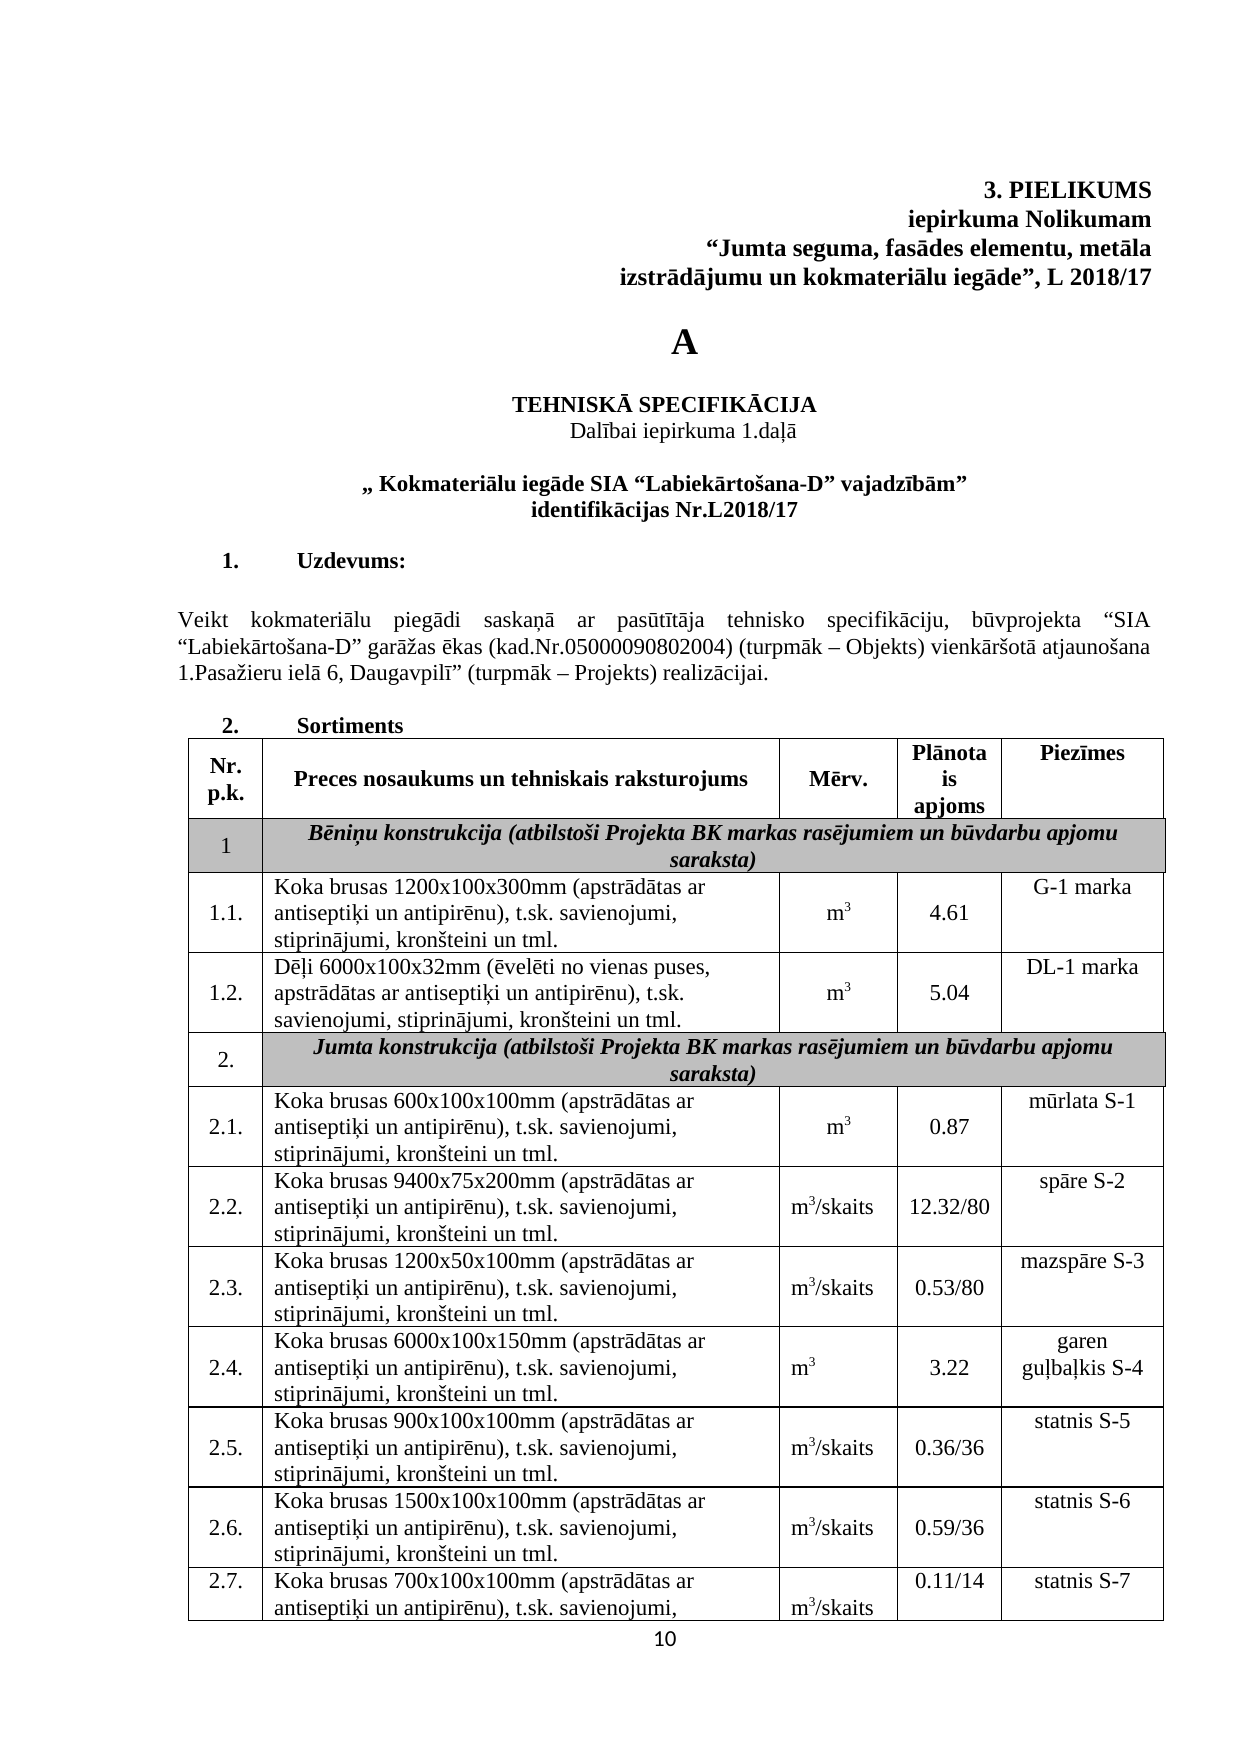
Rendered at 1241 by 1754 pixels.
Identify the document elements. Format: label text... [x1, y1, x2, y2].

table_cell m3/skaits [780, 1408, 897, 1486]
text izstrādājumu un kokmateriālu iegāde”, L 2018/17 [177, 262, 1152, 291]
table_cell statnis S-5 [1002, 1408, 1163, 1486]
list Uzdevums: [222, 547, 1152, 574]
table_cell 0.87 [898, 1087, 1001, 1166]
table_cell Koka brusas 1200x50x100mm (apstrādātas ar antiseptiķi un antipirēnu), t.sk. savienojumi, stiprinājumi, kronšteini un tml. [263, 1247, 779, 1326]
table_cell 1.1. [189, 873, 262, 952]
table_header Nr. p.k. [189, 739, 262, 818]
table_cell 12.32/80 [898, 1167, 1001, 1246]
table_cell 2. [189, 1033, 262, 1086]
table_cell Koka brusas 600x100x100mm (apstrādātas ar antiseptiķi un antipirēnu), t.sk. savienojumi, stiprinājumi, kronšteini un tml. [263, 1087, 779, 1166]
text Dalībai iepirkuma 1.daļā [177, 418, 1189, 443]
text Veikt kokmateriālu piegādi saskaņā ar pasūtītāja tehnisko specifikāciju, būvprojekta “SIA “Labiekārtošana-D” garāžas ēkas (kad.Nr.05000090802004) (turpmāk – Objekts) vienkāršotā atjaunošana 1.Pasažieru ielā 6, Daugavpilī” (turpmāk – Projekts) realizācijai. [177, 606, 1152, 685]
table_cell Koka brusas 9400x75x200mm (apstrādātas ar antiseptiķi un antipirēnu), t.sk. savienojumi, stiprinājumi, kronšteini un tml. [263, 1167, 779, 1246]
table_cell m3/skaits [780, 1247, 897, 1326]
table_cell Koka brusas 6000x100x150mm (apstrādātas ar antiseptiķi un antipirēnu), t.sk. savienojumi, stiprinājumi, kronšteini un tml. [263, 1327, 779, 1406]
table_cell 2.1. [189, 1087, 262, 1166]
table_cell DL-1 marka [1002, 953, 1163, 1032]
text „ Kokmateriālu iegāde SIA “Labiekārtošana-D” vajadzībām” [177, 470, 1152, 496]
table_header Preces nosaukums un tehniskais raksturojums [263, 739, 779, 818]
table_cell 2.5. [189, 1408, 262, 1486]
text iepirkuma Nolikumam [177, 204, 1152, 233]
text A [177, 319, 1192, 362]
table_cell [263, 1568, 779, 1620]
table_cell 0.53/80 [898, 1247, 1001, 1326]
table_header Mērv. [780, 739, 897, 818]
list Sortiments [222, 712, 1152, 738]
table_cell 2.4. [189, 1327, 262, 1406]
table_cell Koka brusas 1200x100x300mm (apstrādātas ar antiseptiķi un antipirēnu), t.sk. savienojumi, stiprinājumi, kronšteini un tml. [263, 873, 779, 952]
table_cell m3/skaits [780, 1167, 897, 1246]
table_cell m3/skaits [780, 1568, 897, 1620]
table_cell Koka brusas 900x100x100mm (apstrādātas ar antiseptiķi un antipirēnu), t.sk. savienojumi, stiprinājumi, kronšteini un tml. [263, 1408, 779, 1486]
text “Jumta seguma, fasādes elementu, metāla [177, 233, 1152, 262]
table_header Plānotais apjoms [898, 739, 1001, 818]
table_cell 2.6. [189, 1488, 262, 1567]
table_cell m3 [780, 873, 897, 952]
table_cell 2.3. [189, 1247, 262, 1326]
table_cell 0.11/14 [898, 1568, 1001, 1620]
table_cell statnis S-7 [1002, 1568, 1163, 1620]
table_cell m3 [780, 1087, 897, 1166]
table_cell Koka brusas 1500x100x100mm (apstrādātas ar antiseptiķi un antipirēnu), t.sk. savienojumi, stiprinājumi, kronšteini un tml. [263, 1488, 779, 1567]
text identifikācijas Nr.L2018/17 [177, 496, 1152, 522]
table_cell 0.59/36 [898, 1488, 1001, 1567]
table_cell Bēniņu konstrukcija (atbilstoši Projekta BK markas rasējumiem un būvdarbu apjomu saraksta) [263, 819, 1165, 872]
table_cell garen guļbaļkis S-4 [1002, 1327, 1163, 1406]
table_cell statnis S-6 [1002, 1488, 1163, 1567]
table_header Piezīmes [1002, 739, 1163, 818]
table_cell 4.61 [898, 873, 1001, 952]
table_cell G-1 marka [1002, 873, 1163, 952]
text TEHNISKĀ SPECIFIKĀCIJA [177, 391, 1152, 418]
table_cell 2.7. [189, 1568, 262, 1620]
table_cell Jumta konstrukcija (atbilstoši Projekta BK markas rasējumiem un būvdarbu apjomu saraksta) [263, 1033, 1165, 1086]
table_cell m3 [780, 1327, 897, 1406]
table_cell m3 [780, 953, 897, 1032]
table_cell mazspāre S-3 [1002, 1247, 1163, 1326]
table_cell 0.36/36 [898, 1408, 1001, 1486]
table_cell Dēļi 6000x100x32mm (ēvelēti no vienas puses, apstrādātas ar antiseptiķi un antipirēnu), t.sk. savienojumi, stiprinājumi, kronšteini un tml. [263, 953, 779, 1032]
table_cell 5.04 [898, 953, 1001, 1032]
table_cell m3/skaits [780, 1488, 897, 1567]
table_cell 2.2. [189, 1167, 262, 1246]
table_cell mūrlata S-1 [1002, 1087, 1163, 1166]
table_cell 1 [189, 819, 262, 872]
table_cell 1.2. [189, 953, 262, 1032]
table_cell 3.22 [898, 1327, 1001, 1406]
text 3. PIELIKUMS [177, 176, 1152, 204]
table_cell spāre S-2 [1002, 1167, 1163, 1246]
